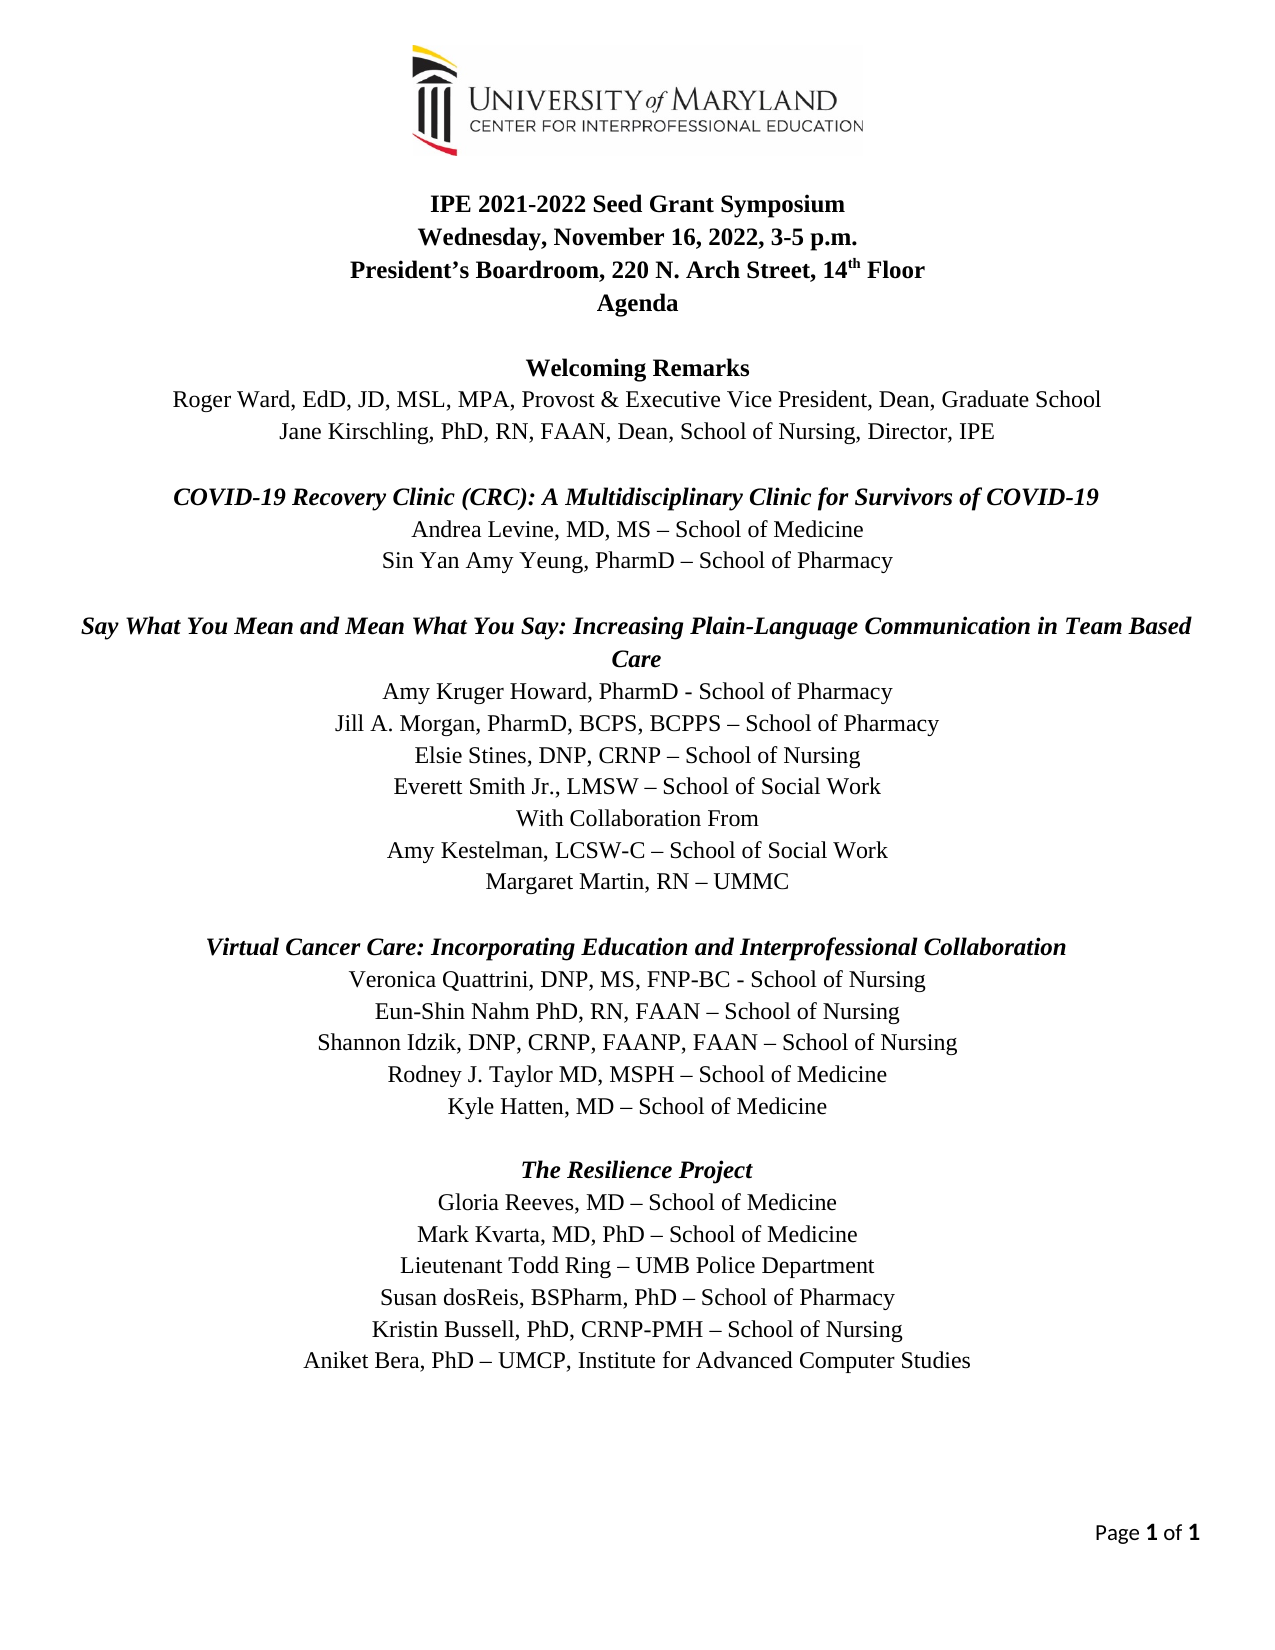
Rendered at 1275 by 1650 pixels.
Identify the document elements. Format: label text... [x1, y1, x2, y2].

text Shannon Idzik, DNP, CRNP, FAANP, FAAN – School of Nursing [75, 1028, 1200, 1056]
text The Resilience Project [75, 1155, 1200, 1184]
text Jill A. Morgan, PharmD, BCPS, BCPPS – School of Pharmacy [75, 709, 1200, 737]
text Gloria Reeves, MD – School of Medicine [75, 1188, 1200, 1216]
text Welcoming Remarks Roger Ward, EdD, JD, MSL, MPA, Provost & Executive Vice President, Dean, Graduate School [75, 353, 1200, 413]
text Elsie Stines, DNP, CRNP – School of Nursing [75, 741, 1200, 768]
text With Collaboration From [75, 804, 1200, 832]
text Lieutenant Todd Ring – UMB Police Department [75, 1251, 1200, 1279]
text Everett Smith Jr., LMSW – School of Social Work [75, 772, 1200, 800]
text Kyle Hatten, MD – School of Medicine [75, 1092, 1200, 1119]
text President’s Boardroom, 220 N. Arch Street, 14th Floor [75, 255, 1200, 284]
text IPE 2021-2022 Seed Grant Symposium [75, 189, 1200, 218]
text COVID-19 Recovery Clinic (CRC): A Multidisciplinary Clinic for Survivors of COVID-19 [75, 482, 1200, 511]
text Wednesday, November 16, 2022, 3-5 p.m. [75, 222, 1200, 251]
text Jane Kirschling, PhD, RN, FAAN, Dean, School of Nursing, Director, IPE [75, 417, 1200, 445]
text Margaret Martin, RN – UMMC [75, 867, 1200, 895]
text Andrea Levine, MD, MS – School of Medicine [75, 515, 1200, 542]
text Virtual Cancer Care: Incorporating Education and Interprofessional Collaboration [75, 932, 1200, 961]
text Amy Kruger Howard, PharmD - School of Pharmacy [75, 677, 1200, 705]
text Agenda [75, 288, 1200, 317]
text Rodney J. Taylor MD, MSPH – School of Medicine [75, 1060, 1200, 1088]
text Mark Kvarta, MD, PhD – School of Medicine [75, 1220, 1200, 1247]
text Say What You Mean and Mean What You Say: Increasing Plain-Language Communication in Team Based Care [75, 611, 1200, 673]
text Aniket Bera, PhD – UMCP, Institute for Advanced Computer Studies [75, 1346, 1200, 1374]
picture [412, 45, 863, 156]
text Sin Yan Amy Yeung, PharmD – School of Pharmacy [75, 547, 1200, 574]
text Susan dosReis, BSPharm, PhD – School of Pharmacy [75, 1283, 1200, 1311]
text Eun-Shin Nahm PhD, RN, FAAN – School of Nursing [75, 997, 1200, 1024]
text Amy Kestelman, LCSW-C – School of Social Work [75, 836, 1200, 863]
text Veronica Quattrini, DNP, MS, FNP-BC - School of Nursing [75, 965, 1200, 993]
text Kristin Bussell, PhD, CRNP-PMH – School of Nursing [75, 1315, 1200, 1342]
